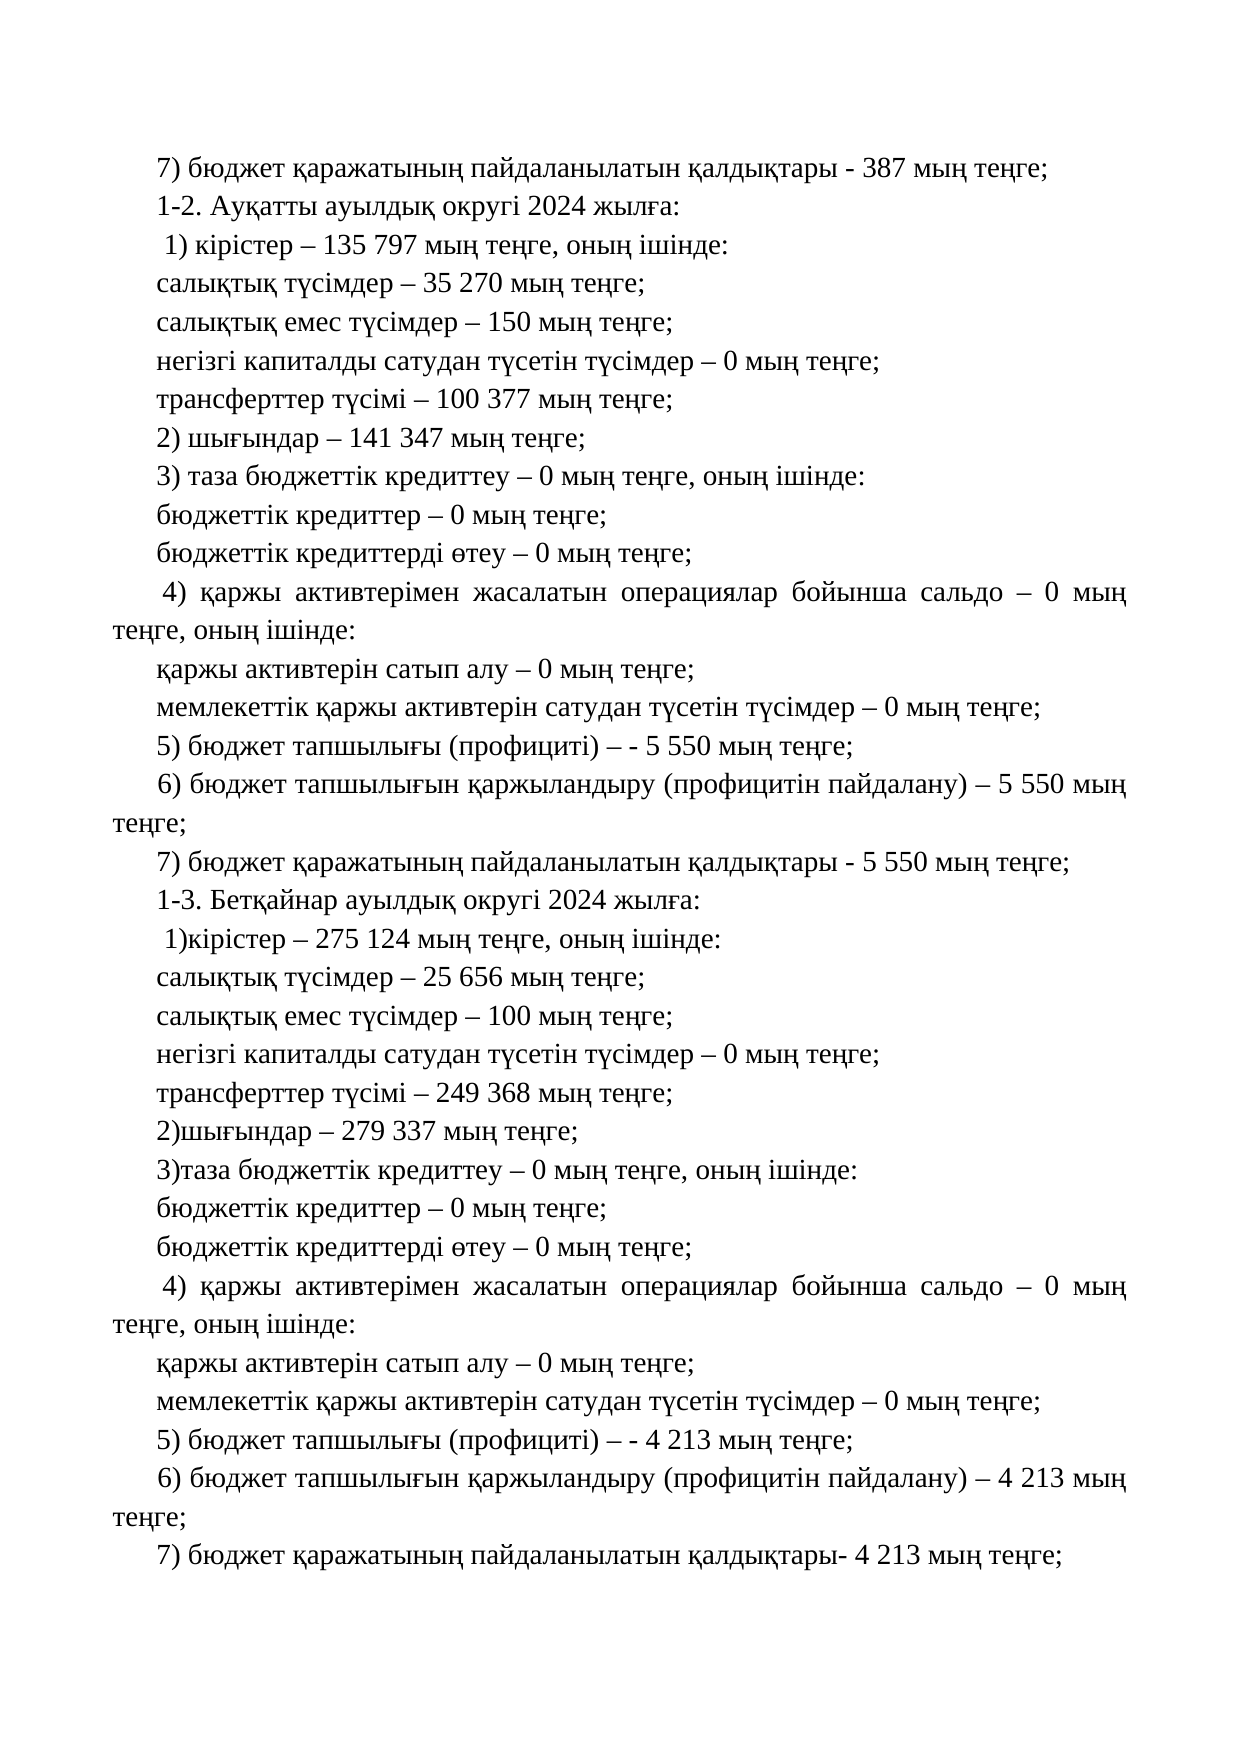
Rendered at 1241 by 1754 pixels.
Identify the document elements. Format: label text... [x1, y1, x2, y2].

text бюджеттік кредиттер – 0 мың теңге; [112, 1191, 1128, 1224]
text салықтық түсімдер – 35 270 мың теңге; [112, 266, 1128, 299]
text қаржы активтерін сатып алу – 0 мың теңге; [112, 651, 1128, 684]
text 7) бюджет қаражатының пайдаланылатын қалдықтары - 387 мың теңге; [112, 150, 1128, 183]
text 2)шығындар – 279 337 мың теңге; [112, 1113, 1128, 1147]
text мемлекеттік қаржы активтерін сатудан түсетін түсімдер – 0 мың теңге; [112, 1383, 1128, 1417]
text 4) қаржы активтерімен жасалатын операциялар бойынша сальдо – 0 мың теңге, оның ішінде: [112, 1268, 1128, 1340]
text бюджеттік кредиттер – 0 мың теңге; [112, 497, 1128, 530]
text 7) бюджет қаражатының пайдаланылатын қалдықтары - 5 550 мың теңге; [112, 844, 1128, 877]
text 6) бюджет тапшылығын қаржыландыру (профицитін пайдалану) – 4 213 мың теңге; [112, 1460, 1128, 1532]
text 4) қаржы активтерімен жасалатын операциялар бойынша сальдо – 0 мың теңге, оның ішінде: [112, 574, 1128, 646]
text трансферттер түсімі – 100 377 мың теңге; [112, 381, 1128, 415]
text 5) бюджет тапшылығы (профициті) – - 4 213 мың теңге; [112, 1422, 1128, 1455]
text 3)таза бюджеттік кредиттеу – 0 мың теңге, оның ішінде: [112, 1152, 1128, 1186]
text 1) кірістер – 135 797 мың теңге, оның ішінде: [112, 227, 1128, 261]
text 1-3. Бетқайнар ауылдық округі 2024 жылға: [112, 882, 1128, 916]
text негізгі капиталды сатудан түсетін түсімдер – 0 мың теңге; [112, 1036, 1128, 1070]
text бюджеттік кредиттерді өтеу – 0 мың теңге; [112, 1229, 1128, 1263]
text 3) таза бюджеттік кредиттеу – 0 мың теңге, оның ішінде: [112, 458, 1128, 492]
text салықтық емес түсімдер – 150 мың теңге; [112, 304, 1128, 338]
text салықтық түсімдер – 25 656 мың теңге; [112, 959, 1128, 993]
text бюджеттік кредиттерді өтеу – 0 мың теңге; [112, 535, 1128, 569]
text негізгі капиталды сатудан түсетін түсімдер – 0 мың теңге; [112, 343, 1128, 376]
text мемлекеттік қаржы активтерін сатудан түсетін түсімдер – 0 мың теңге; [112, 689, 1128, 723]
text 2) шығындар – 141 347 мың теңге; [112, 420, 1128, 453]
text салықтық емес түсімдер – 100 мың теңге; [112, 998, 1128, 1031]
text 5) бюджет тапшылығы (профициті) – - 5 550 мың теңге; [112, 728, 1128, 762]
text трансферттер түсімі – 249 368 мың теңге; [112, 1075, 1128, 1108]
text 1-2. Ауқатты ауылдық округі 2024 жылға: [112, 188, 1128, 222]
text 7) бюджет қаражатының пайдаланылатын қалдықтары- 4 213 мың теңге; [112, 1537, 1128, 1571]
text қаржы активтерін сатып алу – 0 мың теңге; [112, 1345, 1128, 1378]
text 1)кірістер – 275 124 мың теңге, оның ішінде: [112, 921, 1128, 954]
text 6) бюджет тапшылығын қаржыландыру (профицитін пайдалану) – 5 550 мың теңге; [112, 767, 1128, 839]
